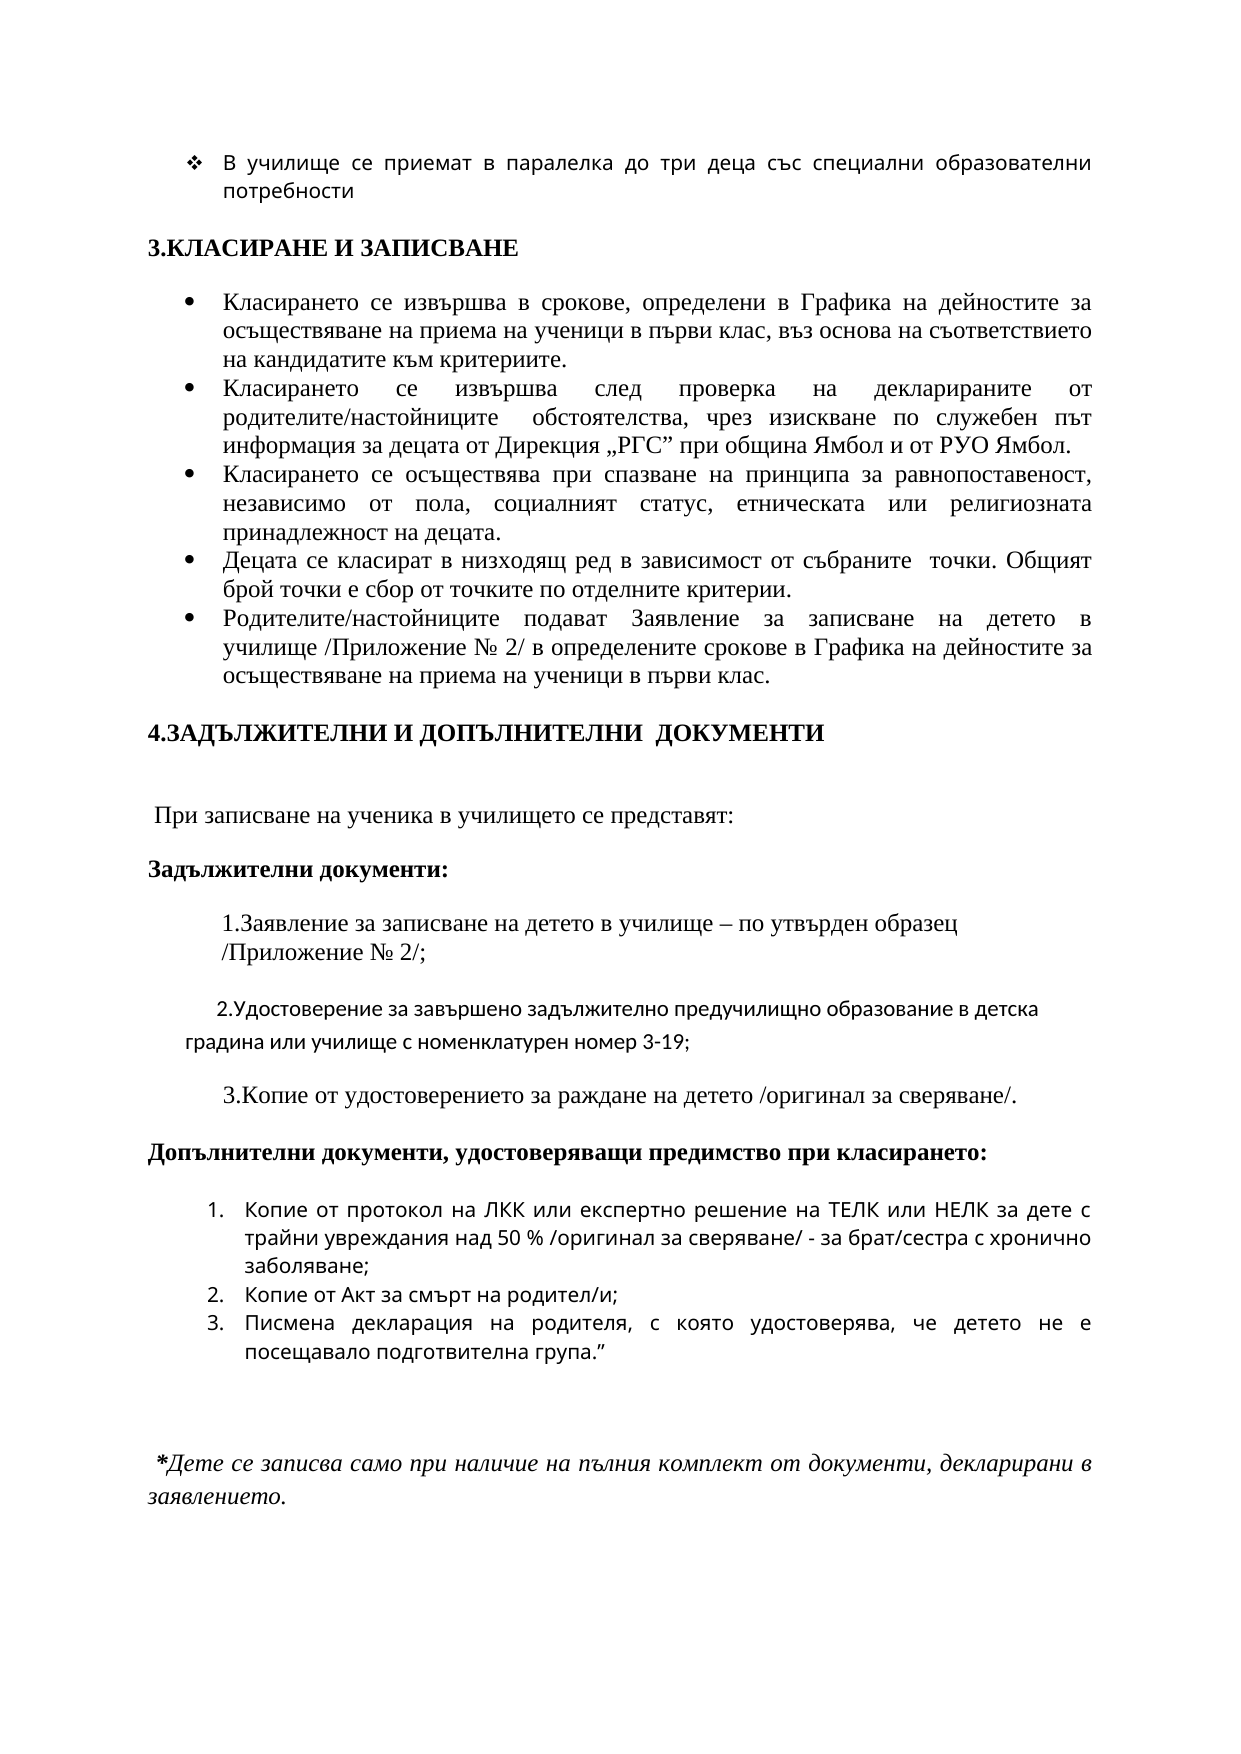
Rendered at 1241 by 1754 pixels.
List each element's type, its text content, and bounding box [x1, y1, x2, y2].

list Родителите/настойниците подават Заявление за записване на детето в училище /Приложение № 2/ в определените срокове в Графика на дейностите за осъществяване на приема на ученици в първи клас. [185, 603, 1093, 689]
list Писмена декларация на родителя, с която удостоверява, че детето не е посещавало подготвителна група.” [207, 1308, 1093, 1365]
text *Дете се записва само при наличие на пълния комплект от документи, декларирани в заявлението. [148, 1448, 1093, 1510]
text Задължителни документи: [148, 854, 1093, 883]
list Класирането се осъществява при спазване на принципа за равнопоставеност, независимо от пола, социалният статус, етническата или религиозната принадлежност на децата. [185, 459, 1093, 546]
list Класирането се извършва след проверка на декларираните от родителите/настойниците обстоятелства, чрез изискване по служебен път информация за децата от Дирекция „РГС” при община Ямбол и от РУО Ямбол. [185, 373, 1093, 459]
text 1.Заявление за записване на детето в училище – по утвърден образец /Приложение № 2/; [221, 908, 1093, 966]
text 3.КЛАСИРАНЕ И ЗАПИСВАНЕ [148, 233, 1093, 262]
list Класирането се извършва в срокове, определени в Графика на дейностите за осъществяване на приема на ученици в първи клас, въз основа на съответствието на кандидатите към критериите. [185, 287, 1093, 373]
list Децата се класират в низходящ ред в зависимост от събраните точки. Общият брой точки е сбор от точките по отделните критерии. [185, 546, 1093, 603]
list Копие от Акт за смърт на родител/и; [207, 1280, 1093, 1308]
list В училище се приемат в паралелка до три деца със специални образователни потребности [185, 148, 1093, 204]
text 4.ЗАДЪЛЖИТЕЛНИ И ДОПЪЛНИТЕЛНИ ДОКУМЕНТИ [148, 718, 1093, 747]
text 2.Удостоверение за завършено задължително предучилищно образование в детска градина или училище с номенклатурен номер 3-19; [185, 994, 1093, 1055]
list Копие от протокол на ЛКК или експертно решение на ТЕЛК или НЕЛК за дете с трайни увреждания над 50 % /оригинал за сверяване/ - за брат/сестра с хронично заболяване; [207, 1195, 1093, 1280]
text Допълнителни документи, удостоверяващи предимство при класирането: [148, 1137, 1093, 1166]
text При записване на ученика в училището се представят: [148, 801, 1093, 829]
list 3.Копие от удостоверението за раждане на детето /оригинал за сверяване/. [223, 1080, 1093, 1108]
